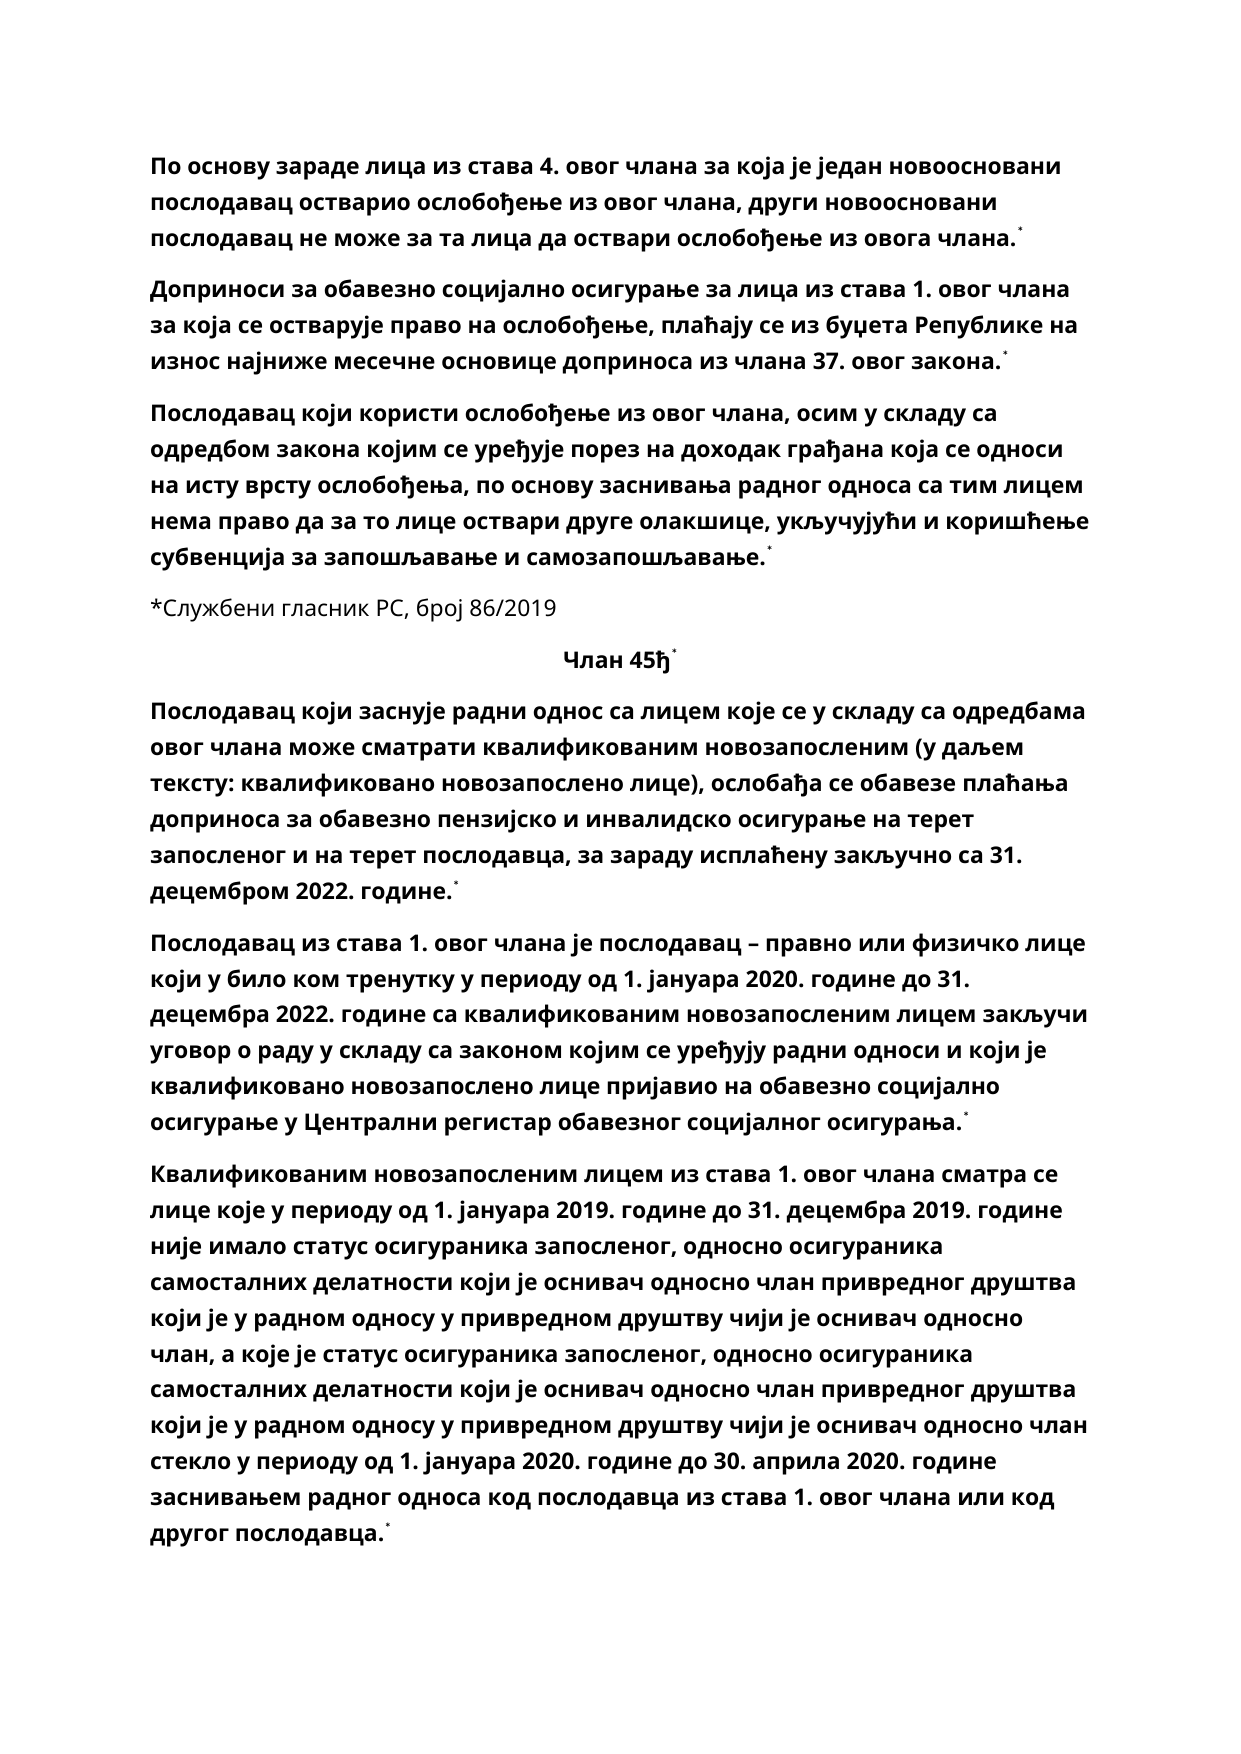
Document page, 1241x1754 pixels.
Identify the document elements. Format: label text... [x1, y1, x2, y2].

text *Службени гласник РС, број 86/2019 [150, 592, 1090, 623]
text Доприноси за обавезно социјално осигурање за лица из става 1. овог члана за која се остварује право на ослобођење, плаћају се из буџета Републике на износ најниже месечне основице доприноса из члана 37. овог закона.* [150, 273, 1090, 377]
text Квалификованим новозапосленим лицем из става 1. овог члана сматра се лице које у периоду од 1. јануара 2019. године до 31. децембра 2019. године није имало статус осигураника запосленог, односно осигураника самосталних делатности који је оснивач односно члан привредног друштва који је у радном односу у привредном друштву чији је оснивач односно члан, а које је статус осигураника запосленог, односно осигураника самосталних делатности који је оснивач односно члан привредног друштва који је у радном односу у привредном друштву чији је оснивач односно члан стекло у периоду од 1. јануара 2020. године до 30. априла 2020. године заснивањем радног односа код послодавца из става 1. овог члана или код другог послодавца.* [150, 1158, 1090, 1548]
text Послодавац из става 1. овог члана је послодавац – правно или физичко лице који у било ком тренутку у периоду од 1. јануара 2020. године до 31. децембра 2022. године са квалификованим новозапосленим лицем закључи уговор о раду у складу са законом којим се уређују радни односи и који је квалификовано новозапослено лице пријавио на обавезно социјално осигурање у Централни регистар обавезног социјалног осигурања.* [150, 927, 1090, 1137]
text Послодавац који користи ослобођење из овог члана, осим у складу са одредбом закона којим се уређује порез на доходак грађана која се односи на исту врсту ослобођења, по основу заснивања радног односа са тим лицем нема право да за то лице оствари друге олакшице, укључујући и коришћење субвенција за запошљавање и самозапошљавање.* [150, 397, 1090, 572]
text По основу зараде лица из става 4. овог члана за која је један новоосновани послодавац остварио ослобођење из овог члана, други новоосновани послодавац не може за та лица да оствари ослобођење из овога члана.* [150, 150, 1090, 253]
text Члан 45ђ* [150, 644, 1090, 675]
text Послодавац који заснује радни однос са лицем које се у складу са одредбама овог члана може сматрати квалификованим новозапосленим (у даљем тексту: квалификовано новозапослено лице), ослобађа се обавезе плаћања доприноса за обавезно пензијско и инвалидско осигурање на терет запосленог и на терет послодавца, за зараду исплаћену закључно са 31. децембром 2022. године.* [150, 695, 1090, 906]
